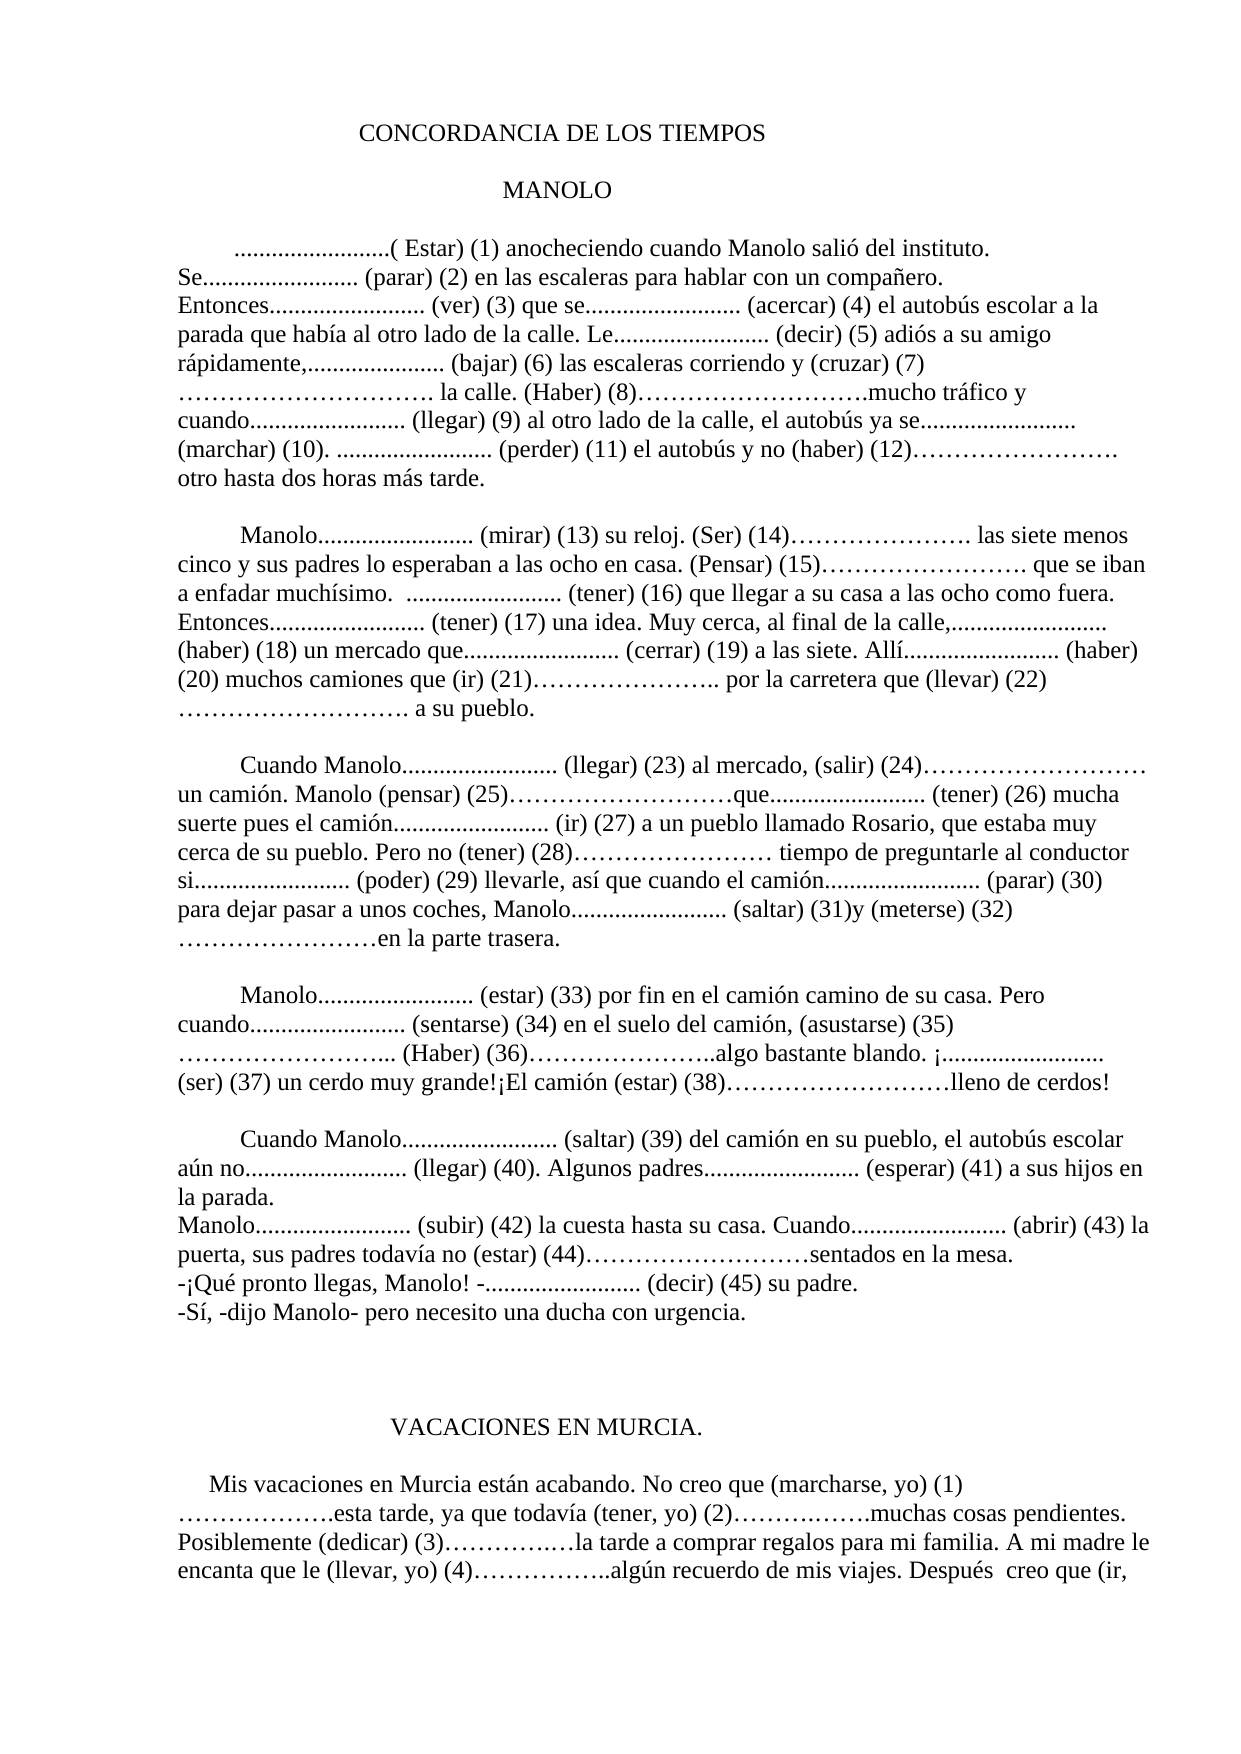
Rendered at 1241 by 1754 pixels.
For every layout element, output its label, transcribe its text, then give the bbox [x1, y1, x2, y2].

text CONCORDANCIA DE LOS TIEMPOS [177, 118, 1152, 147]
text Cuando Manolo......................... (llegar) (23) al mercado, (salir) (24)……………………… un camión. Manolo (pensar) (25)………………………que......................... (tener) (26) mucha suerte pues el camión......................... (ir) (27) a un pueblo llamado Rosario, que estaba muy cerca de su pueblo. Pero no (tener) (28)…………………… tiempo de preguntarle al conductor si......................... (poder) (29) llevarle, así que cuando el camión......................... (parar) (30) para dejar pasar a unos coches, Manolo......................... (saltar) (31)y (meterse) (32)……………………en la parte trasera. [177, 751, 1152, 952]
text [177, 1469, 1152, 1584]
text -Sí, -dijo Manolo- pero necesito una ducha con urgencia. [177, 1297, 1152, 1326]
text Manolo......................... (subir) (42) la cuesta hasta su casa. Cuando......................... (abrir) (43) la puerta, sus padres todavía no (estar) (44)………………………sentados en la mesa. [177, 1211, 1152, 1268]
text VACACIONES EN MURCIA. [177, 1412, 1152, 1441]
text MANOLO [177, 176, 1152, 204]
text .........................( Estar) (1) anocheciendo cuando Manolo salió del instituto. Se......................... (parar) (2) en las escaleras para hablar con un compañero. Entonces......................... (ver) (3) que se......................... (acercar) (4) el autobús escolar a la parada que había al otro lado de la calle. Le......................... (decir) (5) adiós a su amigo rápidamente,...................... (bajar) (6) las escaleras corriendo y (cruzar) (7)…………………………. la calle. (Haber) (8)……………………….mucho tráfico y cuando......................... (llegar) (9) al otro lado de la calle, el autobús ya se......................... (marchar) (10). ......................... (perder) (11) el autobús y no (haber) (12)……………………. otro hasta dos horas más tarde. [177, 233, 1152, 492]
text Cuando Manolo......................... (saltar) (39) del camión en su pueblo, el autobús escolar aún no.......................... (llegar) (40). Algunos padres......................... (esperar) (41) a sus hijos en la parada. [177, 1124, 1152, 1211]
text Manolo......................... (mirar) (13) su reloj. (Ser) (14)…………………. las siete menos cinco y sus padres lo esperaban a las ocho en casa. (Pensar) (15)……………………. que se iban a enfadar muchísimo. ......................... (tener) (16) que llegar a su casa a las ocho como fuera. Entonces......................... (tener) (17) una idea. Muy cerca, al final de la calle,......................... (haber) (18) un mercado que......................... (cerrar) (19) a las siete. Allí......................... (haber) (20) muchos camiones que (ir) (21)………………….. por la carretera que (llevar) (22)………………………. a su pueblo. [177, 521, 1152, 722]
text Manolo......................... (estar) (33) por fin en el camión camino de su casa. Pero cuando......................... (sentarse) (34) en el suelo del camión, (asustarse) (35)……………………... (Haber) (36)…………………..algo bastante blando. ¡.......................... (ser) (37) un cerdo muy grande!¡El camión (estar) (38)………………………lleno de cerdos! [177, 981, 1152, 1096]
text -¡Qué pronto llegas, Manolo! -......................... (decir) (45) su padre. [177, 1268, 1152, 1297]
